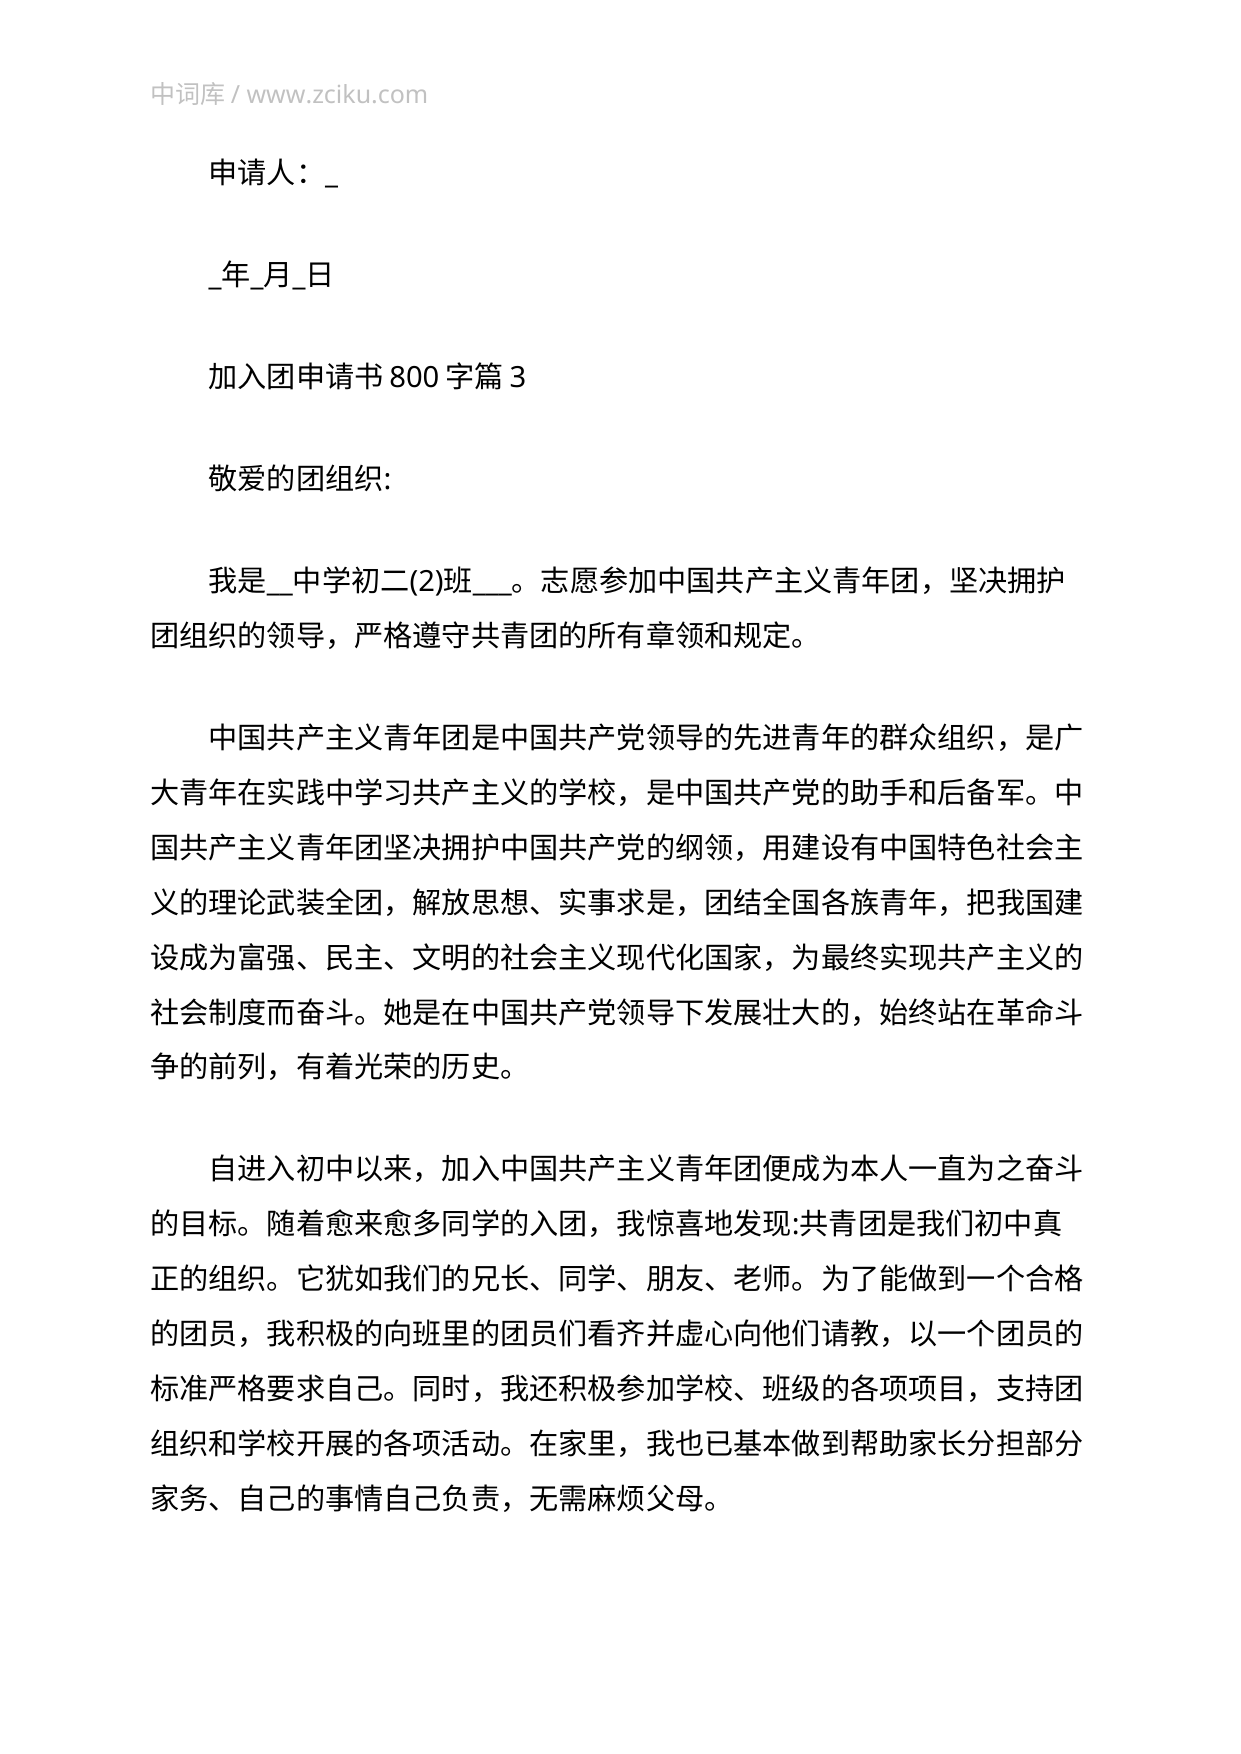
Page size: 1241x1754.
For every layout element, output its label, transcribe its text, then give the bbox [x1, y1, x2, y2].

text 申请人：_ [150, 150, 1090, 192]
text 中国共产主义青年团是中国共产党领导的先进青年的群众组织，是广大青年在实践中学习共产主义的学校，是中国共产党的助手和后备军。中国共产主义青年团坚决拥护中国共产党的纲领，用建设有中国特色社会主义的理论武装全团，解放思想、实事求是，团结全国各族青年，把我国建设成为富强、民主、文明的社会主义现代化国家，为最终实现共产主义的社会制度而奋斗。她是在中国共产党领导下发展壮大的，始终站在革命斗争的前列，有着光荣的历史。 [150, 715, 1090, 1086]
text 敬爱的团组织: [150, 456, 1090, 498]
text 自进入初中以来，加入中国共产主义青年团便成为本人一直为之奋斗的目标。随着愈来愈多同学的入团，我惊喜地发现:共青团是我们初中真正的组织。它犹如我们的兄长、同学、朋友、老师。为了能做到一个合格的团员，我积极的向班里的团员们看齐并虚心向他们请教，以一个团员的标准严格要求自己。同时，我还积极参加学校、班级的各项项目，支持团组织和学校开展的各项活动。在家里，我也已基本做到帮助家长分担部分家务、自己的事情自己负责，无需麻烦父母。 [150, 1146, 1090, 1518]
text _年_月_日 [150, 252, 1090, 294]
text 加入团申请书800字篇3 [150, 354, 1090, 396]
text 我是__中学初二(2)班___。志愿参加中国共产主义青年团，坚决拥护团组织的领导，严格遵守共青团的所有章领和规定。 [150, 558, 1090, 655]
